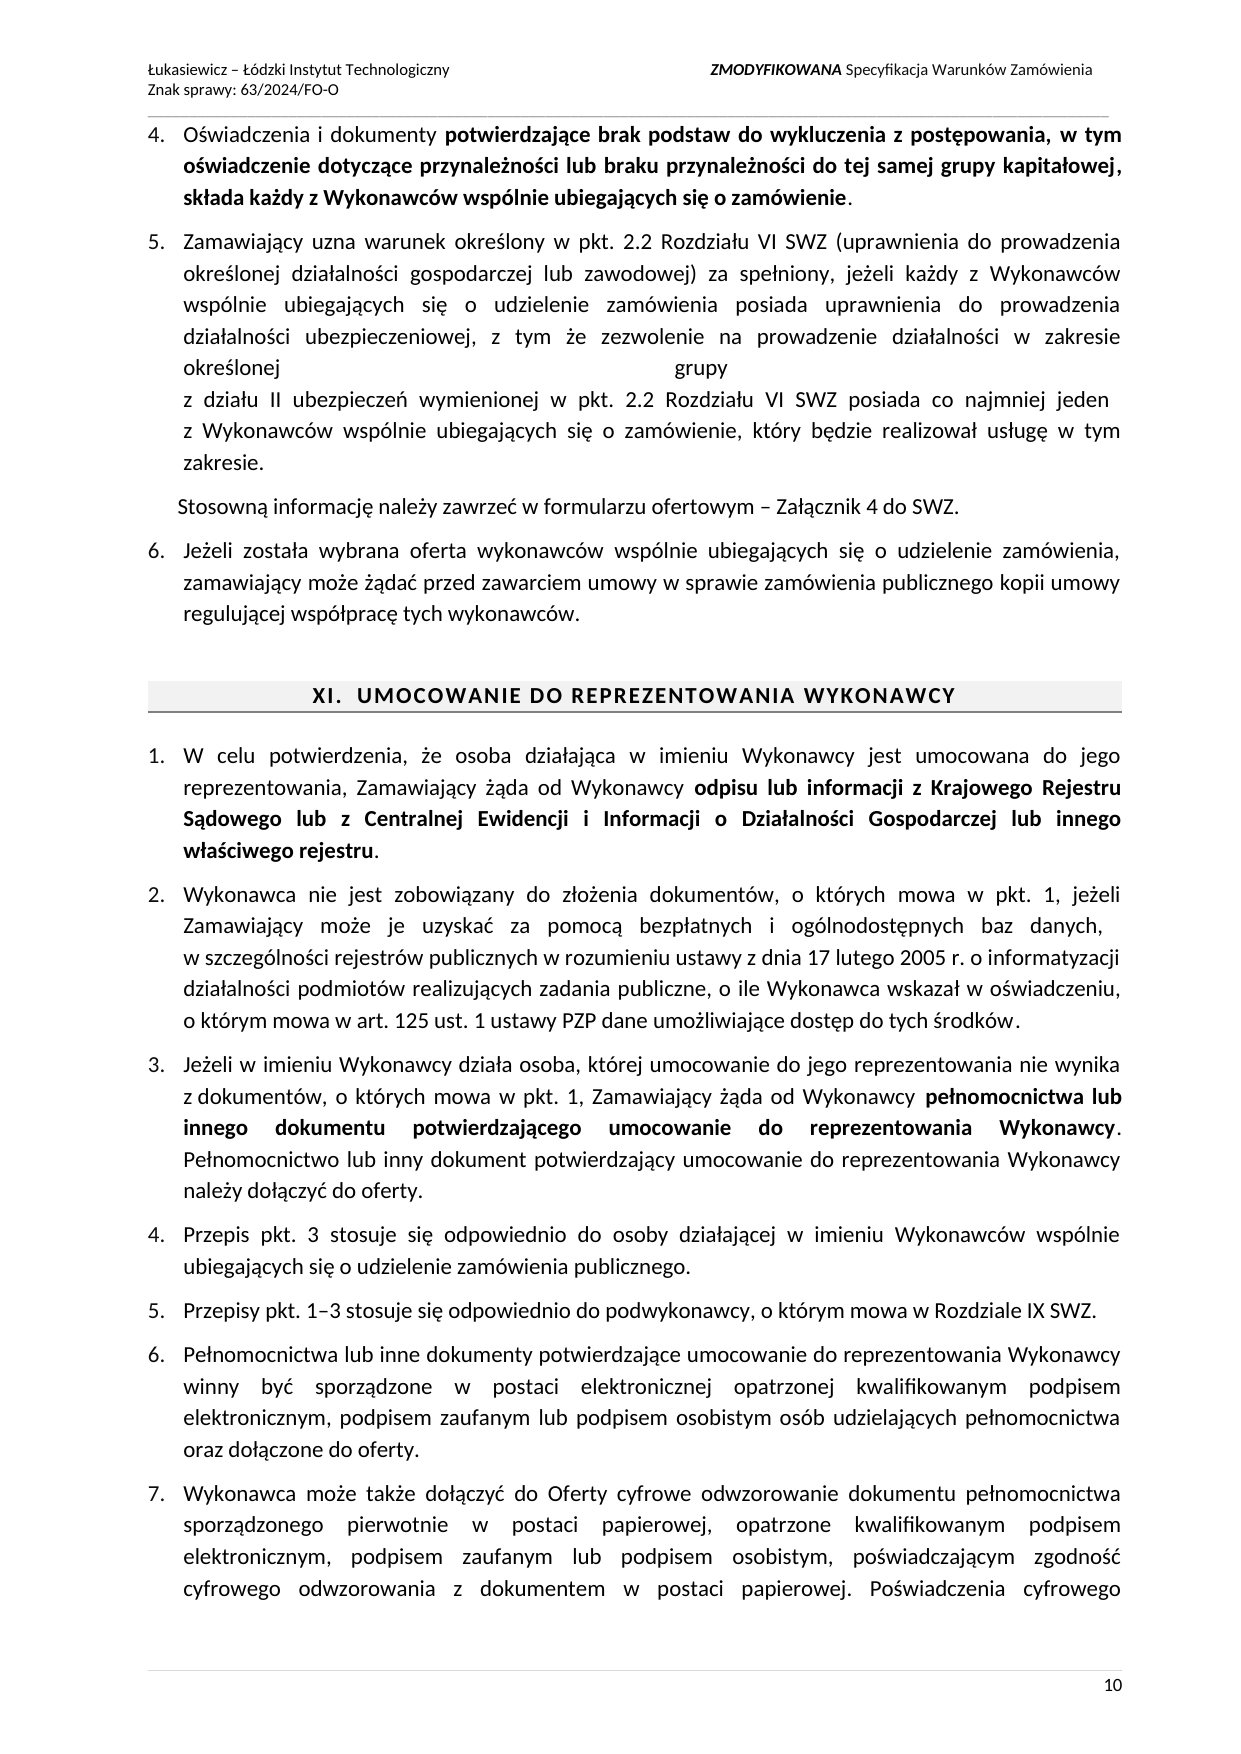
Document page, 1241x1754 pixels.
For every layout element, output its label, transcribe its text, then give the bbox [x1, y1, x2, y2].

list Pełnomocnictwa lub inne dokumenty potwierdzające umocowanie do reprezentowania Wykonawcy winny być sporządzone w postaci elektronicznej opatrzonej kwalifikowanym podpisem elektronicznym, podpisem zaufanym lub podpisem osobistym osób udzielających pełnomocnictwa oraz dołączone do oferty. [148, 1340, 1122, 1463]
list Przepis pkt. 3 stosuje się odpowiednio do osoby działającej w imieniu Wykonawców wspólnie ubiegających się o udzielenie zamówienia publicznego. [148, 1221, 1122, 1280]
list Przepisy pkt. 1–3 stosuje się odpowiednio do podwykonawcy, o którym mowa w Rozdziale IX SWZ. [148, 1296, 1122, 1324]
list Jeżeli w imieniu Wykonawcy działa osoba, której umocowanie do jego reprezentowania nie wynika z dokumentów, o których mowa w pkt. 1, Zamawiający żąda od Wykonawcy pełnomocnictwa lub innego dokumentu potwierdzającego umocowanie do reprezentowania Wykonawcy. Pełnomocnictwo lub inny dokument potwierdzający umocowanie do reprezentowania Wykonawcy należy dołączyć do oferty. [148, 1050, 1122, 1204]
text Stosowną informację należy zawrzeć w formularzu ofertowym – Załącznik 4 do SWZ. [177, 492, 1122, 520]
list Zamawiający uzna warunek określony w pkt. 2.2 Rozdziału VI SWZ (uprawnienia do prowadzenia określonej działalności gospodarczej lub zawodowej) za spełniony, jeżeli każdy z Wykonawców wspólnie ubiegających się o udzielenie zamówienia posiada uprawnienia do prowadzenia działalności ubezpieczeniowej, z tym że zezwolenie na prowadzenie działalności w zakresie określonej grupy z działu II ubezpieczeń wymienionej w pkt. 2.2 Rozdziału VI SWZ posiada co najmniej jeden z Wykonawców wspólnie ubiegających się o zamówienie, który będzie realizował usługę w tym zakresie. [148, 227, 1122, 476]
list Wykonawca nie jest zobowiązany do złożenia dokumentów, o których mowa w pkt. 1, jeżeli Zamawiający może je uzyskać za pomocą bezpłatnych i ogólnodostępnych baz danych, w szczególności rejestrów publicznych w rozumieniu ustawy z dnia 17 lutego 2005 r. o informatyzacji działalności podmiotów realizujących zadania publiczne, o ile Wykonawca wskazał w oświadczeniu, o którym mowa w art. 125 ust. 1 ustawy PZP dane umożliwiające dostęp do tych środków. [148, 880, 1122, 1034]
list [148, 1479, 1122, 1602]
list W celu potwierdzenia, że osoba działająca w imieniu Wykonawcy jest umocowana do jego reprezentowania, Zamawiający żąda od Wykonawcy odpisu lub informacji z Krajowego Rejestru Sądowego lub z Centralnej Ewidencji i Informacji o Działalności Gospodarczej lub innego właściwego rejestru. [148, 741, 1122, 864]
list Oświadczenia i dokumenty potwierdzające brak podstaw do wykluczenia z postępowania, w tym oświadczenie dotyczące przynależności lub braku przynależności do tej samej grupy kapitałowej, składa każdy z Wykonawców wspólnie ubiegających się o zamówienie. [148, 120, 1122, 211]
list Jeżeli została wybrana oferta wykonawców wspólnie ubiegających się o udzielenie zamówienia, zamawiający może żądać przed zawarciem umowy w sprawie zamówienia publicznego kopii umowy regulującej współpracę tych wykonawców. [148, 536, 1122, 627]
subtitle Umocowanie do reprezentowania Wykonawcy [148, 681, 1122, 711]
